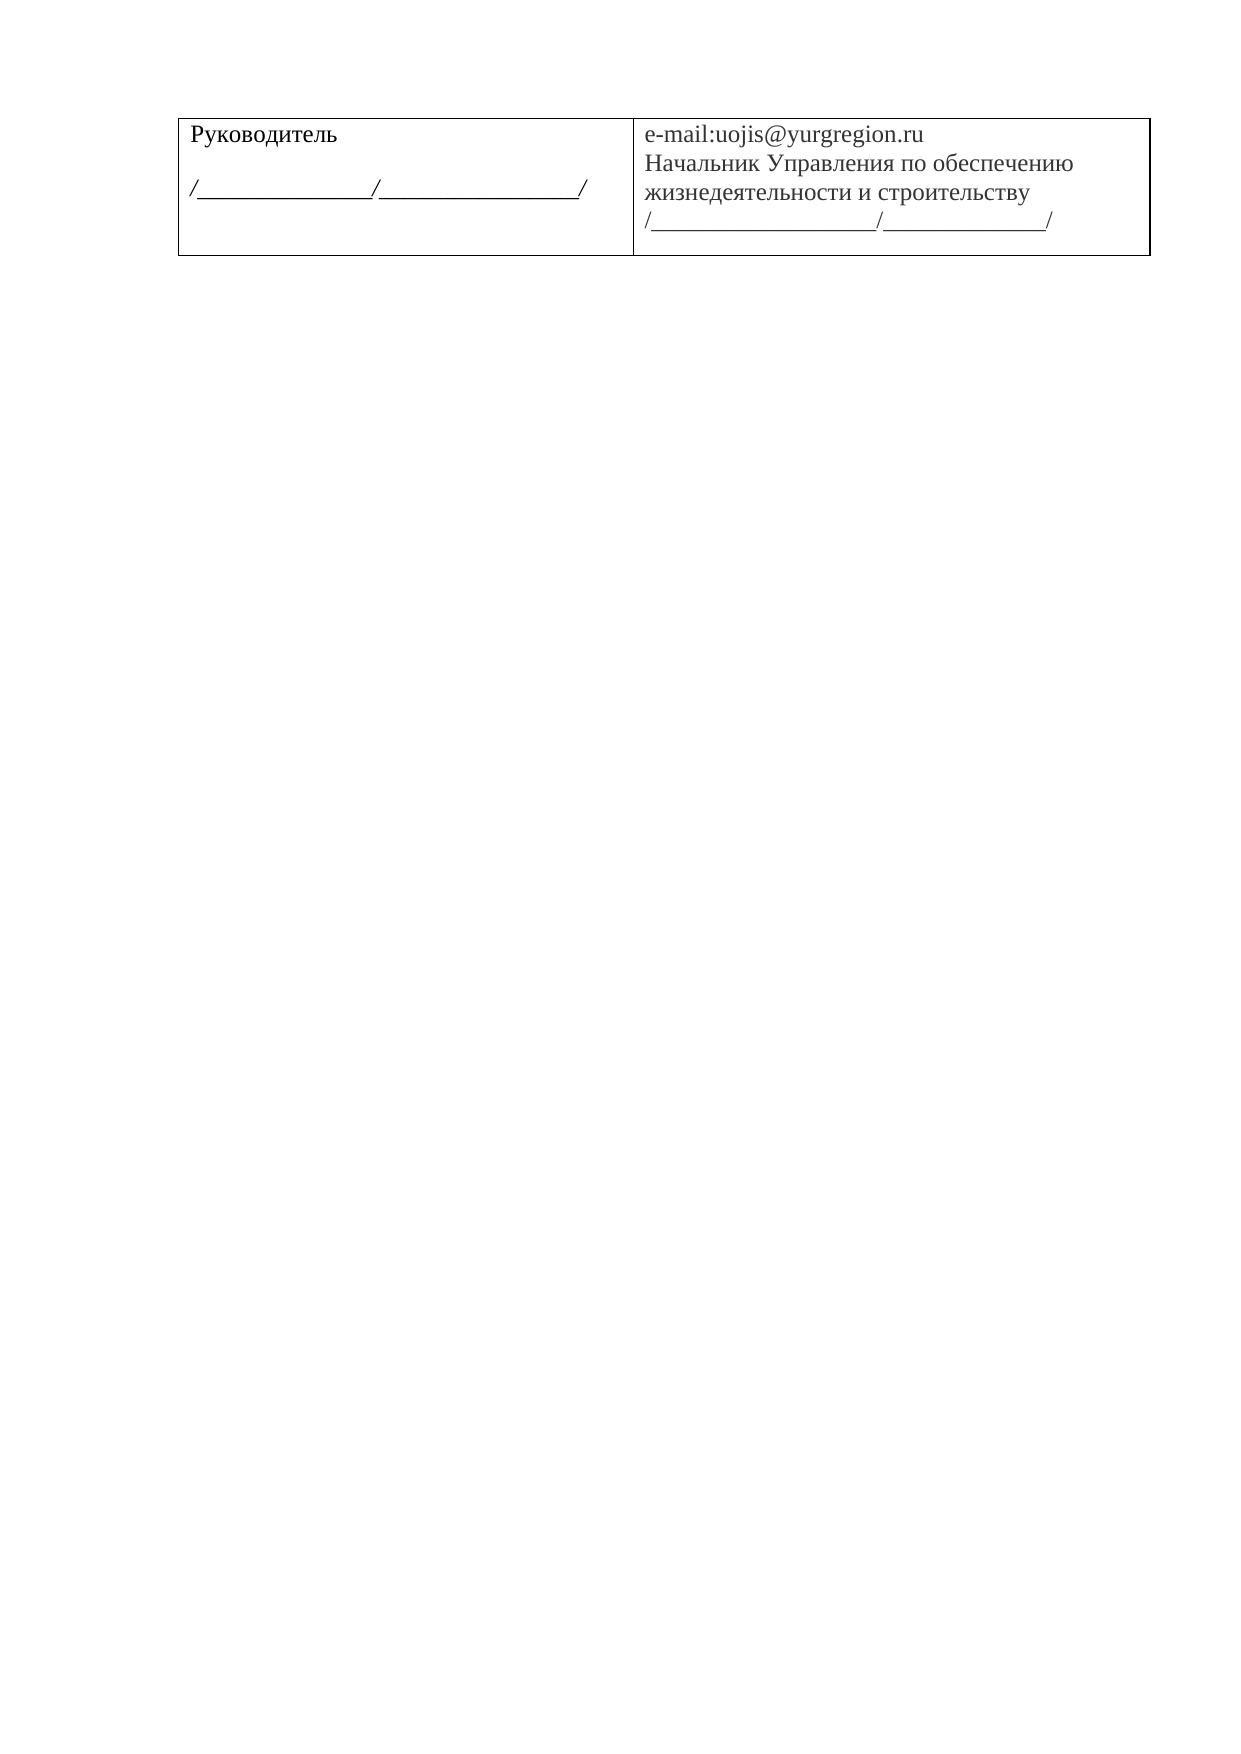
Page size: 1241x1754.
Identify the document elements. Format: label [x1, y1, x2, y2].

table_header [634, 119, 1149, 255]
table_header [179, 119, 633, 255]
